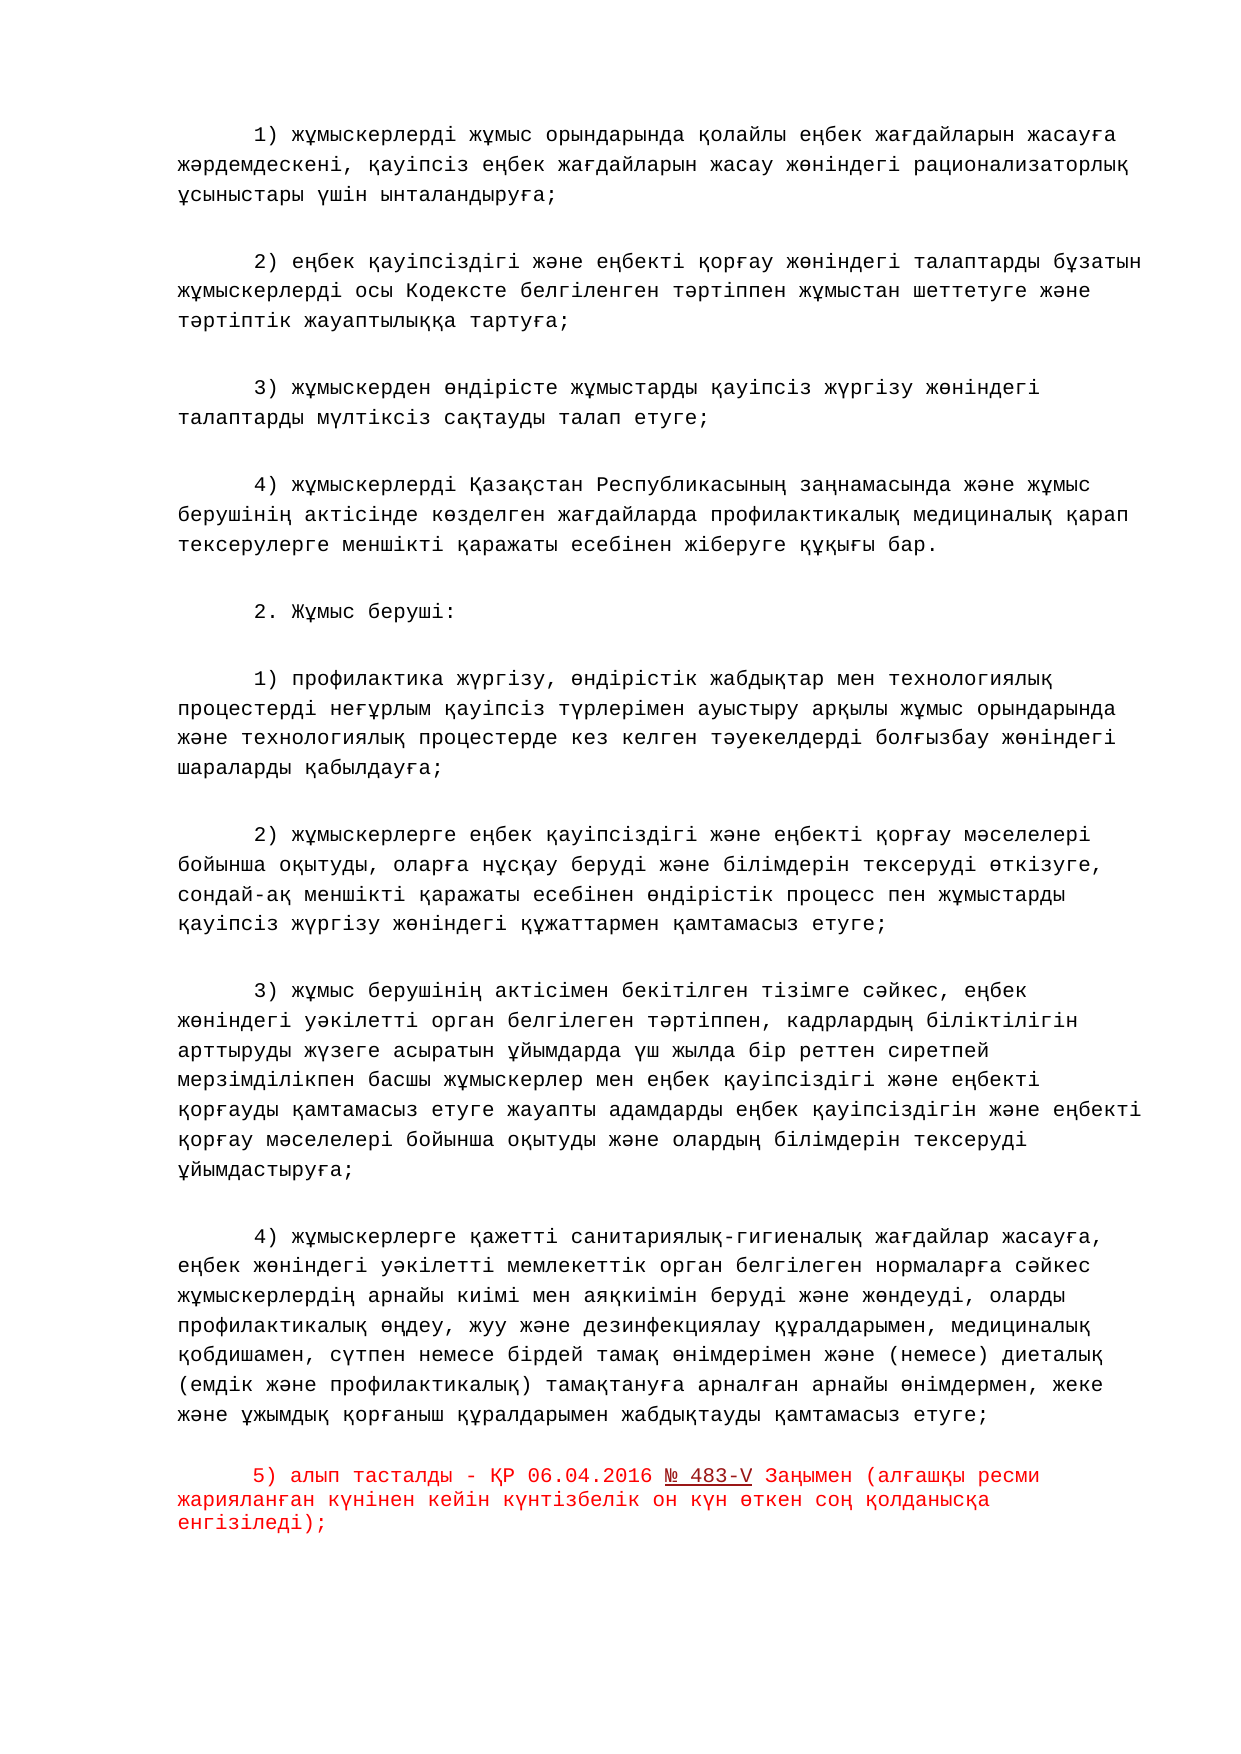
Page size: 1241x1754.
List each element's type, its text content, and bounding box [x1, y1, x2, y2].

text 5) алып тасталды - ҚР 06.04.2016 № 483-V Заңымен (алғашқы ресми жарияланған күнінен кейін күнтізбелік он күн өткен соң қолданысқа енгізіледі); [177, 1465, 1152, 1564]
text 2. Жұмыс беруші: [177, 595, 1152, 624]
text 2) еңбек қауіпсіздігі және еңбекті қорғау жөніндегі талаптарды бұзатын жұмыскерлерді осы Кодексте белгіленген тәртіппен жұмыстан шеттетуге және тәртіптік жауаптылыққа тартуға; [177, 245, 1152, 334]
text 3) жұмыскерден өндірісте жұмыстарды қауіпсіз жүргізу жөніндегі талаптарды мүлтіксіз сақтауды талап етуге; [177, 371, 1152, 431]
text 1) жұмыскерлерді жұмыс орындарында қолайлы еңбек жағдайларын жасауға жәрдемдескені, қауіпсіз еңбек жағдайларын жасау жөніндегі рационализаторлық ұсыныстары үшін ынталандыруға; [177, 118, 1152, 207]
text 4) жұмыскерлерге қажетті санитариялық-гигиеналық жағдайлар жасауға, еңбек жөніндегі уәкілетті мемлекеттік орган белгілеген нормаларға сәйкес жұмыскерлердің арнайы киімі мен аяқкиімін беруді және жөндеуді, оларды профилактикалық өңдеу, жуу және дезинфекциялау құралдарымен, медициналық қобдишамен, сүтпен немесе бірдей тамақ өнімдерімен және (немесе) диеталық (емдік және профилактикалық) тамақтануға арналған арнайы өнімдермен, жеке және ұжымдық қорғаныш құралдарымен жабдықтауды қамтамасыз етуге; [177, 1220, 1152, 1427]
text 2) жұмыскерлерге еңбек қауіпсіздігі және еңбекті қорғау мәселелері бойынша оқытуды, оларға нұсқау беруді және білімдерін тексеруді өткізуге, сондай-ақ меншікті қаражаты есебінен өндірістік процесс пен жұмыстарды қауіпсіз жүргізу жөніндегі құжаттармен қамтамасыз етуге; [177, 818, 1152, 937]
text 1) профилактика жүргізу, өндірістік жабдықтар мен технологиялық процестерді неғұрлым қауіпсіз түрлерімен ауыстыру арқылы жұмыс орындарында және технологиялық процестерде кез келген тәуекелдерді болғызбау жөніндегі шараларды қабылдауға; [177, 662, 1152, 781]
text 4) жұмыскерлерді Қазақстан Республикасының заңнамасында және жұмыс берушінің актісінде көзделген жағдайларда профилактикалық медициналық қарап тексерулерге меншікті қаражаты есебінен жіберуге құқығы бар. [177, 468, 1152, 557]
text 3) жұмыс берушінің актісімен бекітілген тізімге сәйкес, еңбек жөніндегі уәкілетті орган белгілеген тәртіппен, кадрлардың біліктілігін арттыруды жүзеге асыратын ұйымдарда үш жылда бір реттен сиретпей мерзімділікпен басшы жұмыскерлер мен еңбек қауіпсіздігі және еңбекті қорғауды қамтамасыз етуге жауапты адамдарды еңбек қауіпсіздігін және еңбекті қорғау мәселелері бойынша оқытуды және олардың білімдерін тексеруді ұйымдастыруға; [177, 974, 1152, 1182]
